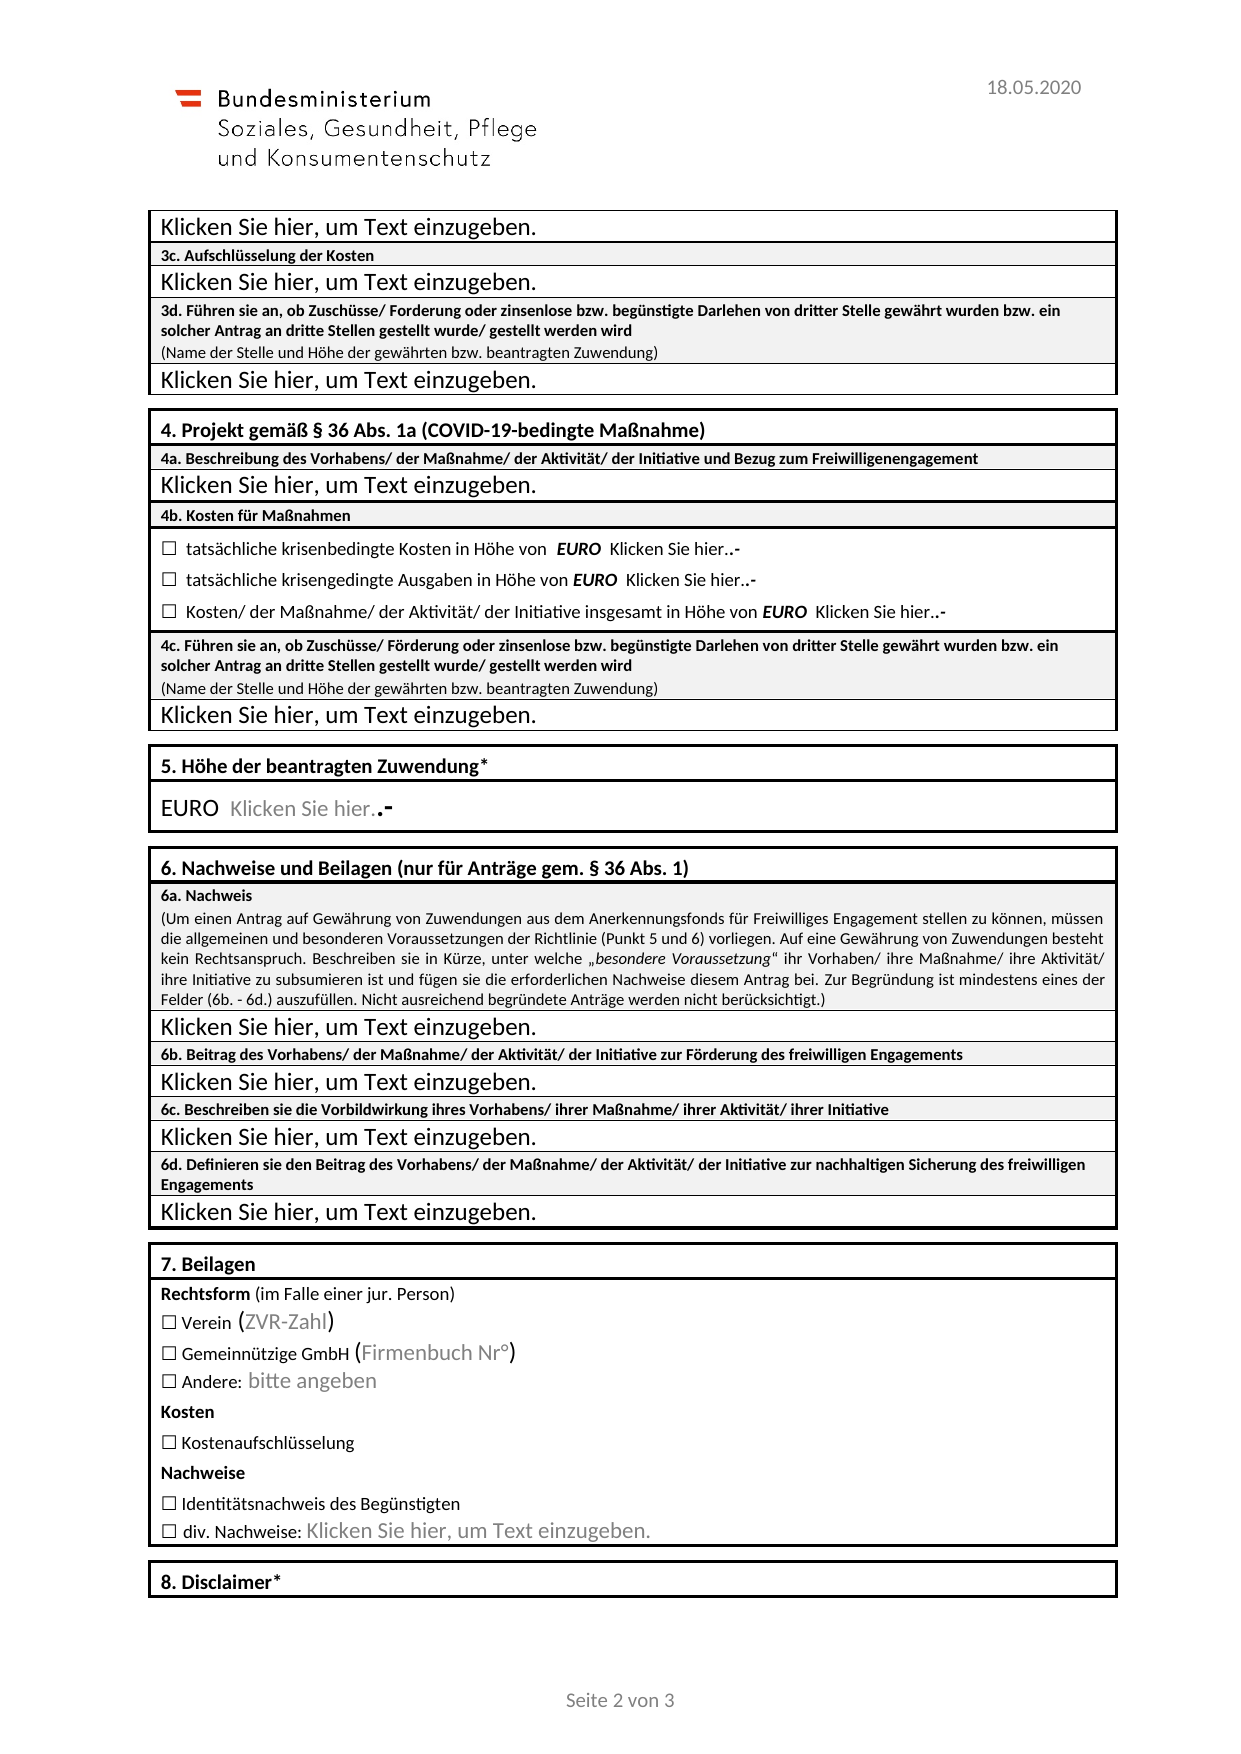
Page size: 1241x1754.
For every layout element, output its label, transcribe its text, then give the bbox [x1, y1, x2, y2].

table_cell EURO .- [151, 782, 1115, 830]
table_header 5. Höhe der beantragten Zuwendung* [151, 747, 1115, 778]
table_header 8. Disclaimer* [151, 1563, 1115, 1595]
table_cell Rechtsform (im Falle einer jur. Person) Verein () Gemeinnützige GmbH () Andere: Kosten Kostenaufschlüsselung Nachweise Identitätsnachweis des Begünstigten div. Nachweise: [151, 1280, 1115, 1544]
table_cell 6b. Beitrag des Vorhabens/ der Maßnahme/ der Aktivität/ der Initiative zur Förderung des freiwilligen Engagements [151, 1042, 1115, 1064]
table_cell 6d. Definieren sie den Beitrag des Vorhabens/ der Maßnahme/ der Aktivität/ der Initiative zur nachhaltigen Sicherung des freiwilligen Engagements [151, 1152, 1115, 1195]
table_header 7. Beilagen [151, 1245, 1115, 1277]
picture [158, 73, 553, 182]
table_cell 6a. Nachweis (Um einen Antrag auf Gewährung von Zuwendungen aus dem Anerkennungsfonds für Freiwilliges Engagement stellen zu können, müssen die allgemeinen und besonderen Voraussetzungen der Richtlinie (Punkt 5 und 6) vorliegen. Auf eine Gewährung von Zuwendungen besteht kein Rechtsanspruch. Beschreiben sie in Kürze, unter welche „besondere Voraussetzung“ ihr Vorhaben/ ihre Maßnahme/ ihre Aktivität/ ihre Initiative zu subsumieren ist und fügen sie die erforderlichen Nachweise diesem Antrag bei. Zur Begründung ist mindestens eines der Felder (6b. - 6d.) auszufüllen. Nicht ausreichend begründete Anträge werden nicht berücksichtigt.) [151, 884, 1115, 1009]
table_cell 3d. Führen sie an, ob Zuschüsse/ Forderung oder zinsenlose bzw. begünstigte Darlehen von dritter Stelle gewährt wurden bzw. ein solcher Antrag an dritte Stellen gestellt wurde/ gestellt werden wird (Name der Stelle und Höhe der gewährten bzw. beantragten Zuwendung) [151, 298, 1115, 363]
table_cell 3c. Aufschlüsselung der Kosten [151, 243, 1115, 265]
table_cell 6c. Beschreiben sie die Vorbildwirkung ihres Vorhabens/ ihrer Maßnahme/ ihrer Aktivität/ ihrer Initiative [151, 1097, 1115, 1119]
table_cell 4a. Beschreibung des Vorhabens/ der Maßnahme/ der Aktivität/ der Initiative und Bezug zum Freiwilligenengagement [151, 446, 1115, 468]
table_header 6. Nachweise und Beilagen (nur für Anträge gem. § 36 Abs. 1) [151, 849, 1115, 880]
table_header 4. Projekt gemäß § 36 Abs. 1a (COVID-19-bedingte Maßnahme) [151, 411, 1115, 443]
table_cell tatsächliche krisenbedingte Kosten in Höhe von EURO .- tatsächliche krisengedingte Ausgaben in Höhe von EURO .- Kosten/ der Maßnahme/ der Aktivität/ der Initiative insgesamt in Höhe von EURO .- [151, 529, 1115, 630]
table_cell 4b. Kosten für Maßnahmen [151, 503, 1115, 526]
table_cell 4c. Führen sie an, ob Zuschüsse/ Förderung oder zinsenlose bzw. begünstigte Darlehen von dritter Stelle gewährt wurden bzw. ein solcher Antrag an dritte Stellen gestellt wurde/ gestellt werden wird (Name der Stelle und Höhe der gewährten bzw. beantragten Zuwendung) [151, 633, 1115, 698]
